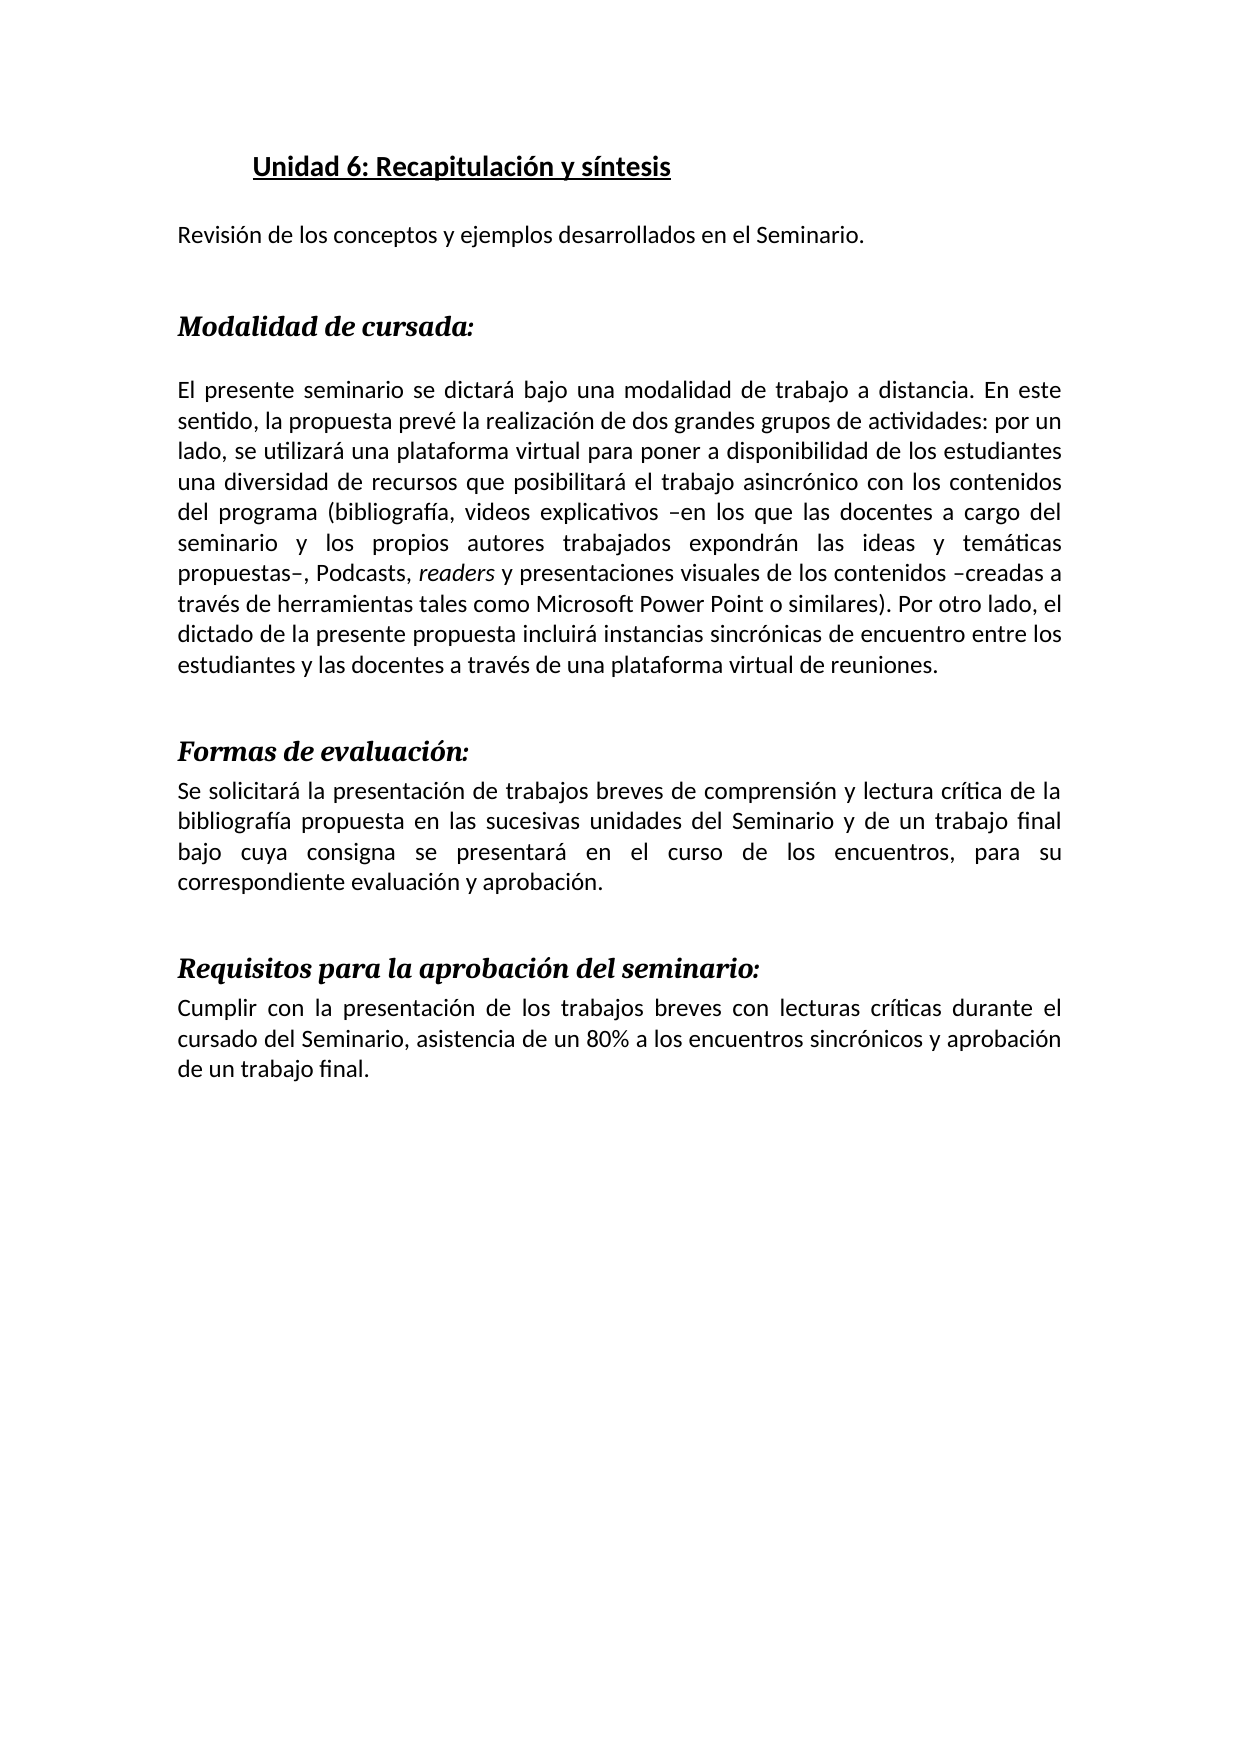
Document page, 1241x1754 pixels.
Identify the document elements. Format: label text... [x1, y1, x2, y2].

text Revisión de los conceptos y ejemplos desarrollados en el Seminario. [177, 219, 1063, 249]
text Unidad 6: Recapitulación y síntesis [252, 148, 1063, 183]
text Se solicitará la presentación de trabajos breves de comprensión y lectura crítica de la bibliografía propuesta en las sucesivas unidades del Seminario y de un trabajo final bajo cuya consigna se presentará en el curso de los encuentros, para su correspondiente evaluación y aprobación. [177, 775, 1063, 897]
text Cumplir con la presentación de los trabajos breves con lecturas críticas durante el cursado del Seminario, asistencia de un 80% a los encuentros sincrónicos y aprobación de un trabajo final. [177, 992, 1063, 1084]
subtitle Requisitos para la aprobación del seminario: [177, 953, 1063, 986]
text Modalidad de cursada: [177, 310, 1063, 344]
text El presente seminario se dictará bajo una modalidad de trabajo a distancia. En este sentido, la propuesta prevé la realización de dos grandes grupos de actividades: por un lado, se utilizará una plataforma virtual para poner a disponibilidad de los estudiantes una diversidad de recursos que posibilitará el trabajo asincrónico con los contenidos del programa (bibliografía, videos explicativos –en los que las docentes a cargo del seminario y los propios autores trabajados expondrán las ideas y temáticas propuestas–, Podcasts, readers y presentaciones visuales de los contenidos –creadas a través de herramientas tales como Microsoft Power Point o similares). Por otro lado, el dictado de la presente propuesta incluirá instancias sincrónicas de encuentro entre los estudiantes y las docentes a través de una plataforma virtual de reuniones. [177, 374, 1063, 680]
subtitle Formas de evaluación: [177, 735, 1063, 769]
